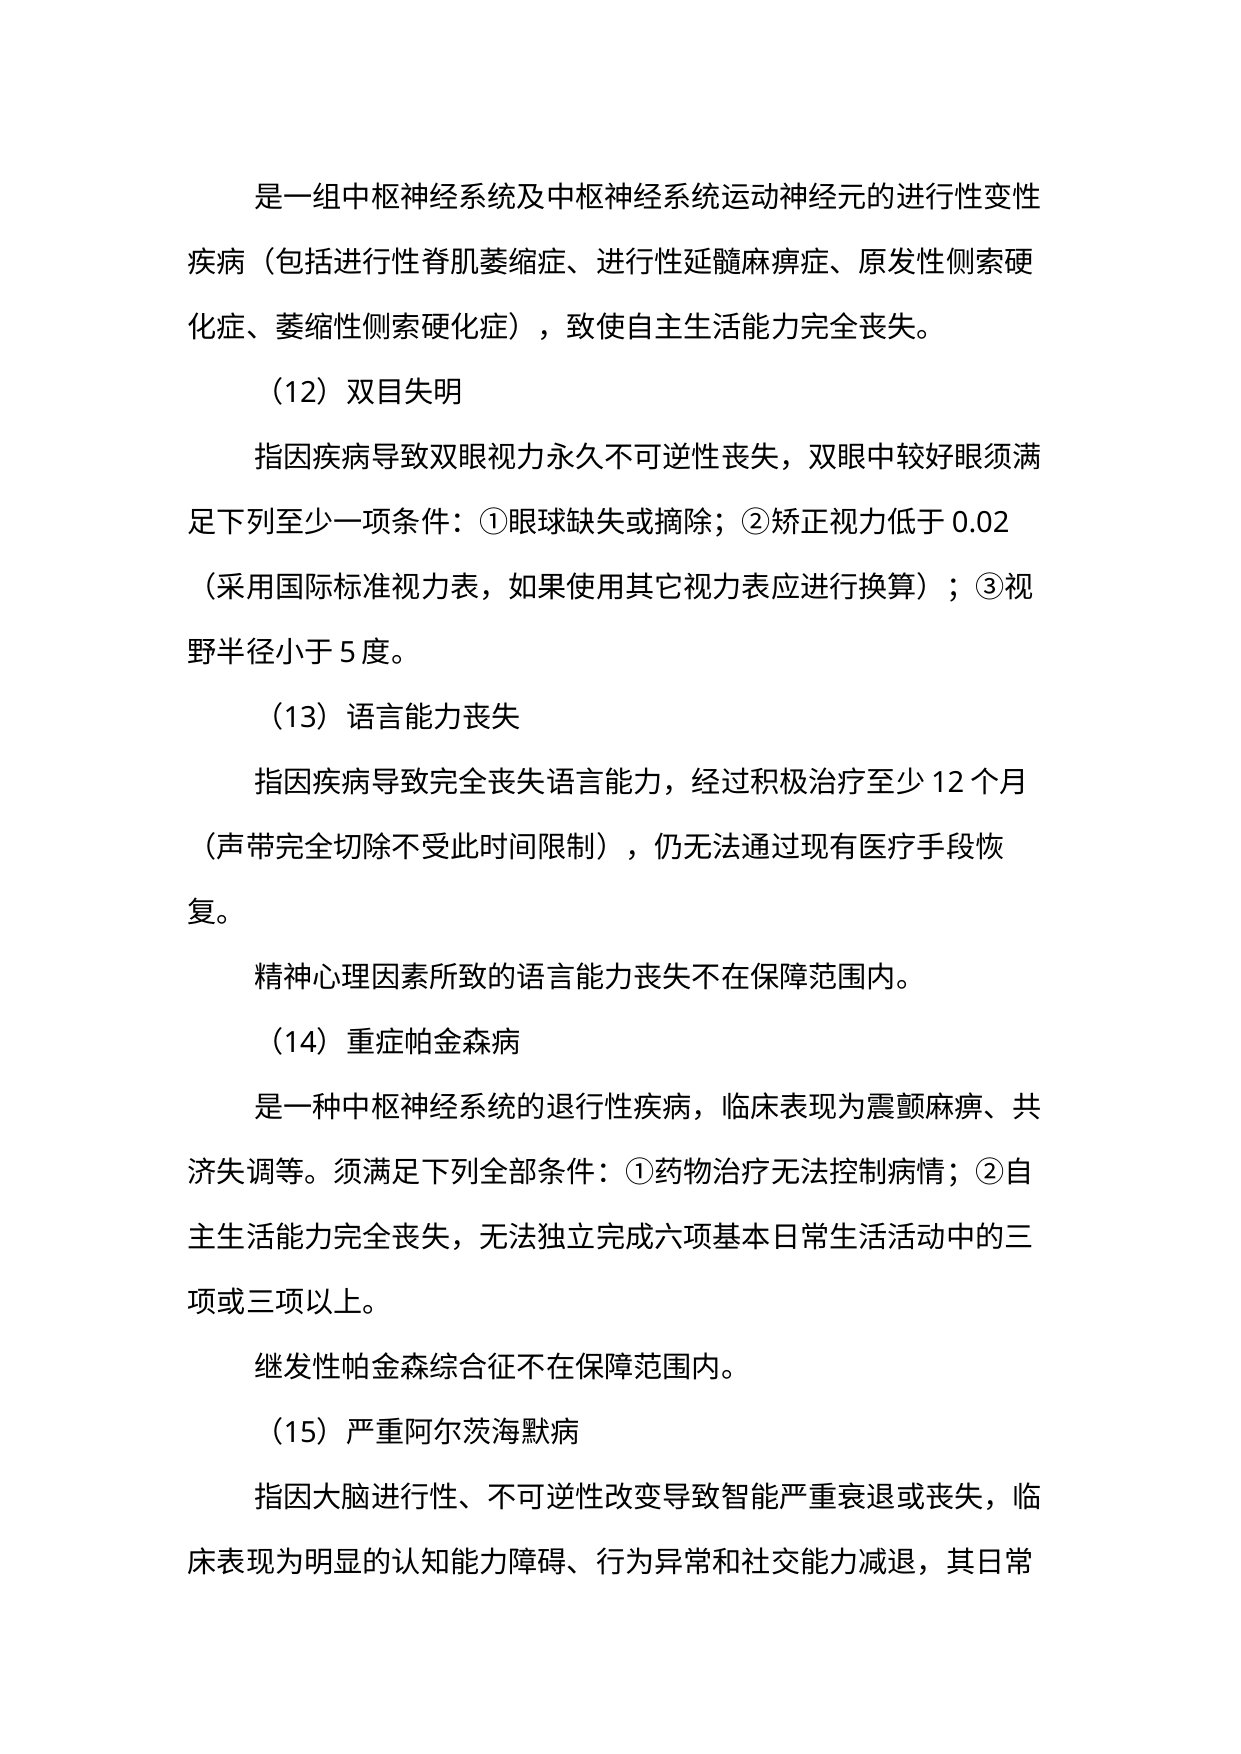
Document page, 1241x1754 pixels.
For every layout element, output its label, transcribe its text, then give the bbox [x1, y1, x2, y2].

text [187, 1462, 1053, 1592]
text （13）语言能力丧失 [187, 682, 1053, 747]
text 是一种中枢神经系统的退行性疾病，临床表现为震颤麻痹、共济失调等。须满足下列全部条件：①药物治疗无法控制病情；②自主生活能力完全丧失，无法独立完成六项基本日常生活活动中的三项或三项以上。 [187, 1072, 1053, 1332]
text 指因疾病导致双眼视力永久不可逆性丧失，双眼中较好眼须满足下列至少一项条件：①眼球缺失或摘除；②矫正视力低于0.02（采用国际标准视力表，如果使用其它视力表应进行换算）；③视野半径小于5度。 [187, 422, 1053, 682]
text 是一组中枢神经系统及中枢神经系统运动神经元的进行性变性疾病（包括进行性脊肌萎缩症、进行性延髓麻痹症、原发性侧索硬化症、萎缩性侧索硬化症），致使自主生活能力完全丧失。 [187, 162, 1053, 357]
text 指因疾病导致完全丧失语言能力，经过积极治疗至少12个月（声带完全切除不受此时间限制），仍无法通过现有医疗手段恢复。 [187, 747, 1053, 942]
text 继发性帕金森综合征不在保障范围内。 [187, 1332, 1053, 1397]
text （12）双目失明 [187, 357, 1053, 422]
text 精神心理因素所致的语言能力丧失不在保障范围内。 [187, 942, 1053, 1007]
text （14）重症帕金森病 [187, 1007, 1053, 1072]
text （15）严重阿尔茨海默病 [187, 1397, 1053, 1462]
